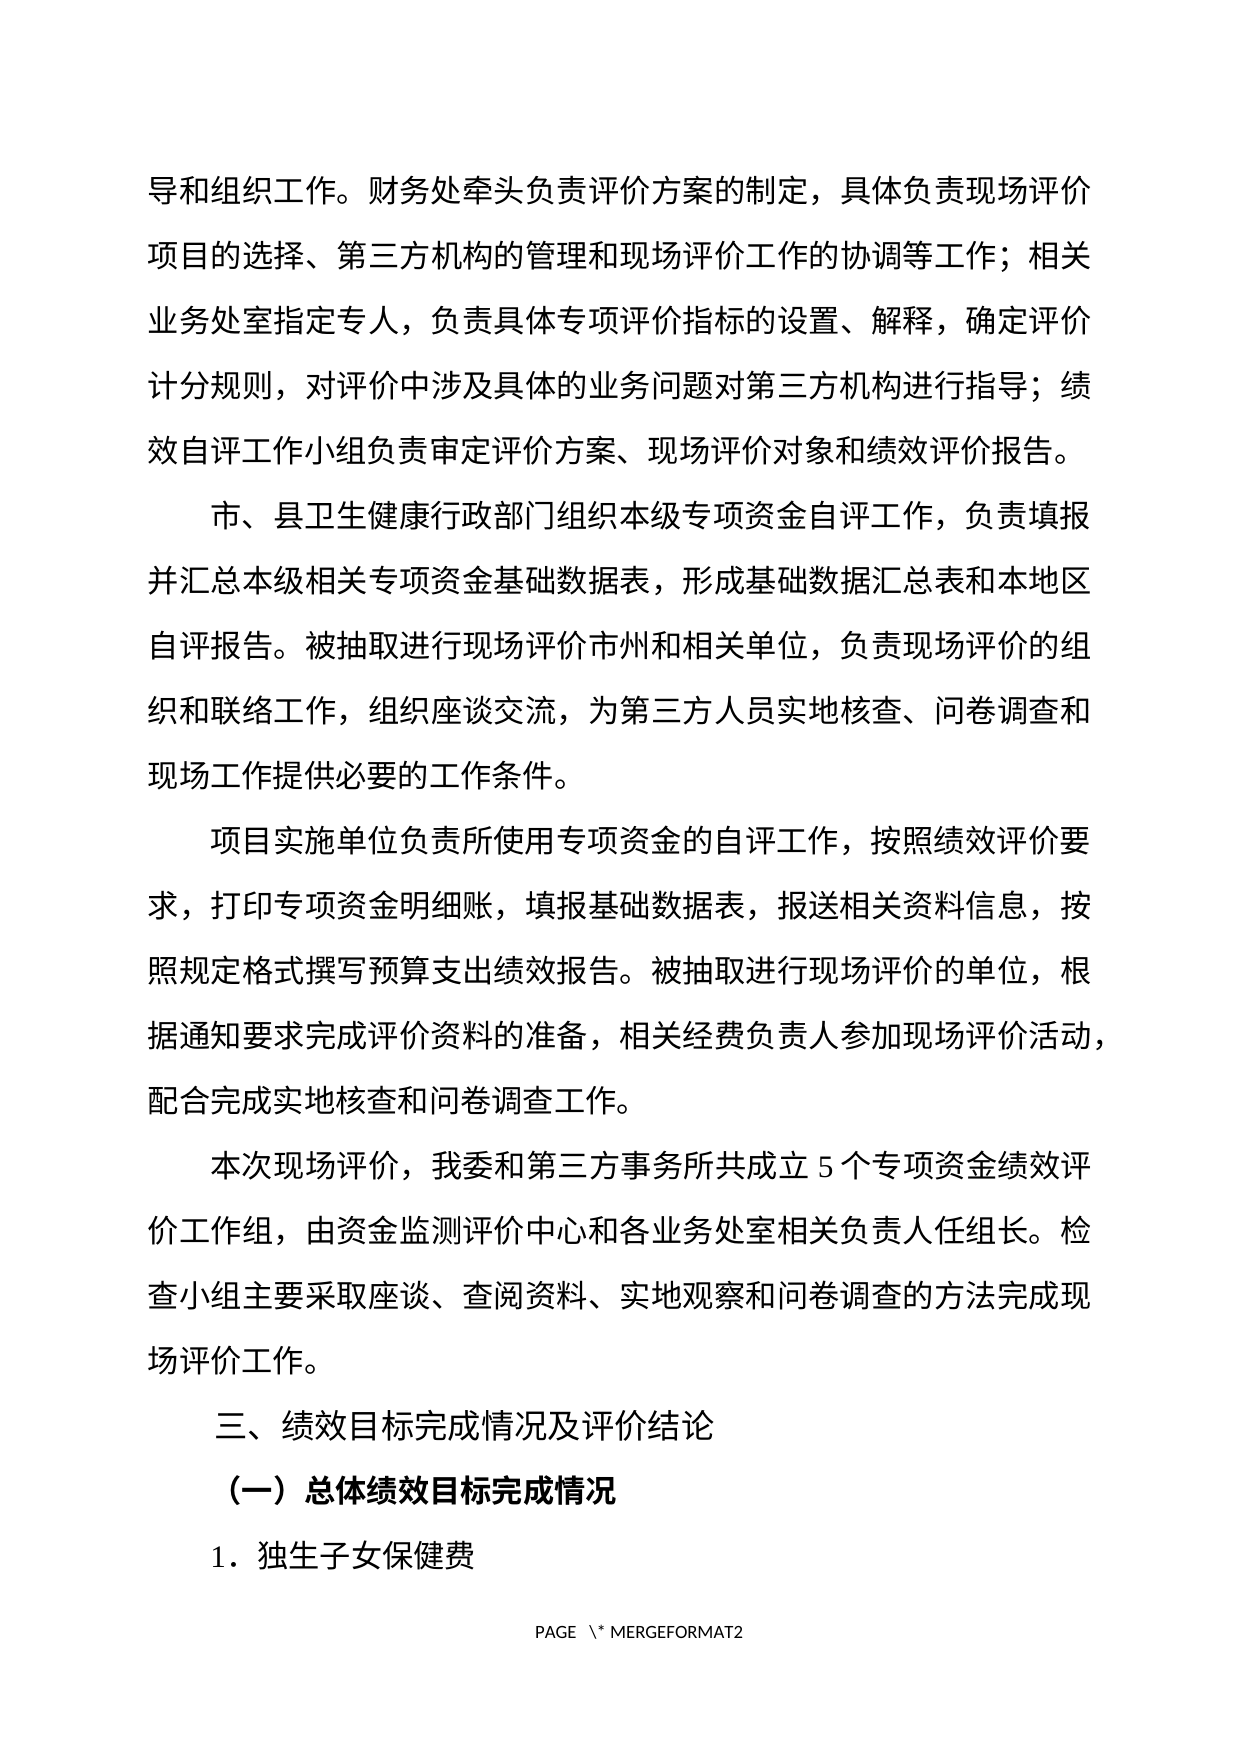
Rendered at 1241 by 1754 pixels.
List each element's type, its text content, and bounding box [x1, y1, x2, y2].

text 项目实施单位负责所使用专项资金的自评工作，按照绩效评价要求，打印专项资金明细账，填报基础数据表，报送相关资料信息，按照规定格式撰写预算支出绩效报告。被抽取进行现场评价的单位，根据通知要求完成评价资料的准备，相关经费负责人参加现场评价活动，配合完成实地核查和问卷调查工作。 [148, 807, 1092, 1132]
subtitle （一）总体绩效目标完成情况 [148, 1457, 1092, 1522]
subtitle 三、绩效目标完成情况及评价结论 [148, 1392, 1092, 1457]
text 1．独生子女保健费 [148, 1522, 1092, 1587]
text 市、县卫生健康行政部门组织本级专项资金自评工作，负责填报并汇总本级相关专项资金基础数据表，形成基础数据汇总表和本地区自评报告。被抽取进行现场评价市州和相关单位，负责现场评价的组织和联络工作，组织座谈交流，为第三方人员实地核查、问卷调查和现场工作提供必要的工作条件。 [148, 482, 1092, 807]
text 本次现场评价，我委和第三方事务所共成立5个专项资金绩效评价工作组，由资金监测评价中心和各业务处室相关负责人任组长。检查小组主要采取座谈、查阅资料、实地观察和问卷调查的方法完成现场评价工作。 [148, 1132, 1092, 1392]
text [148, 157, 1092, 482]
